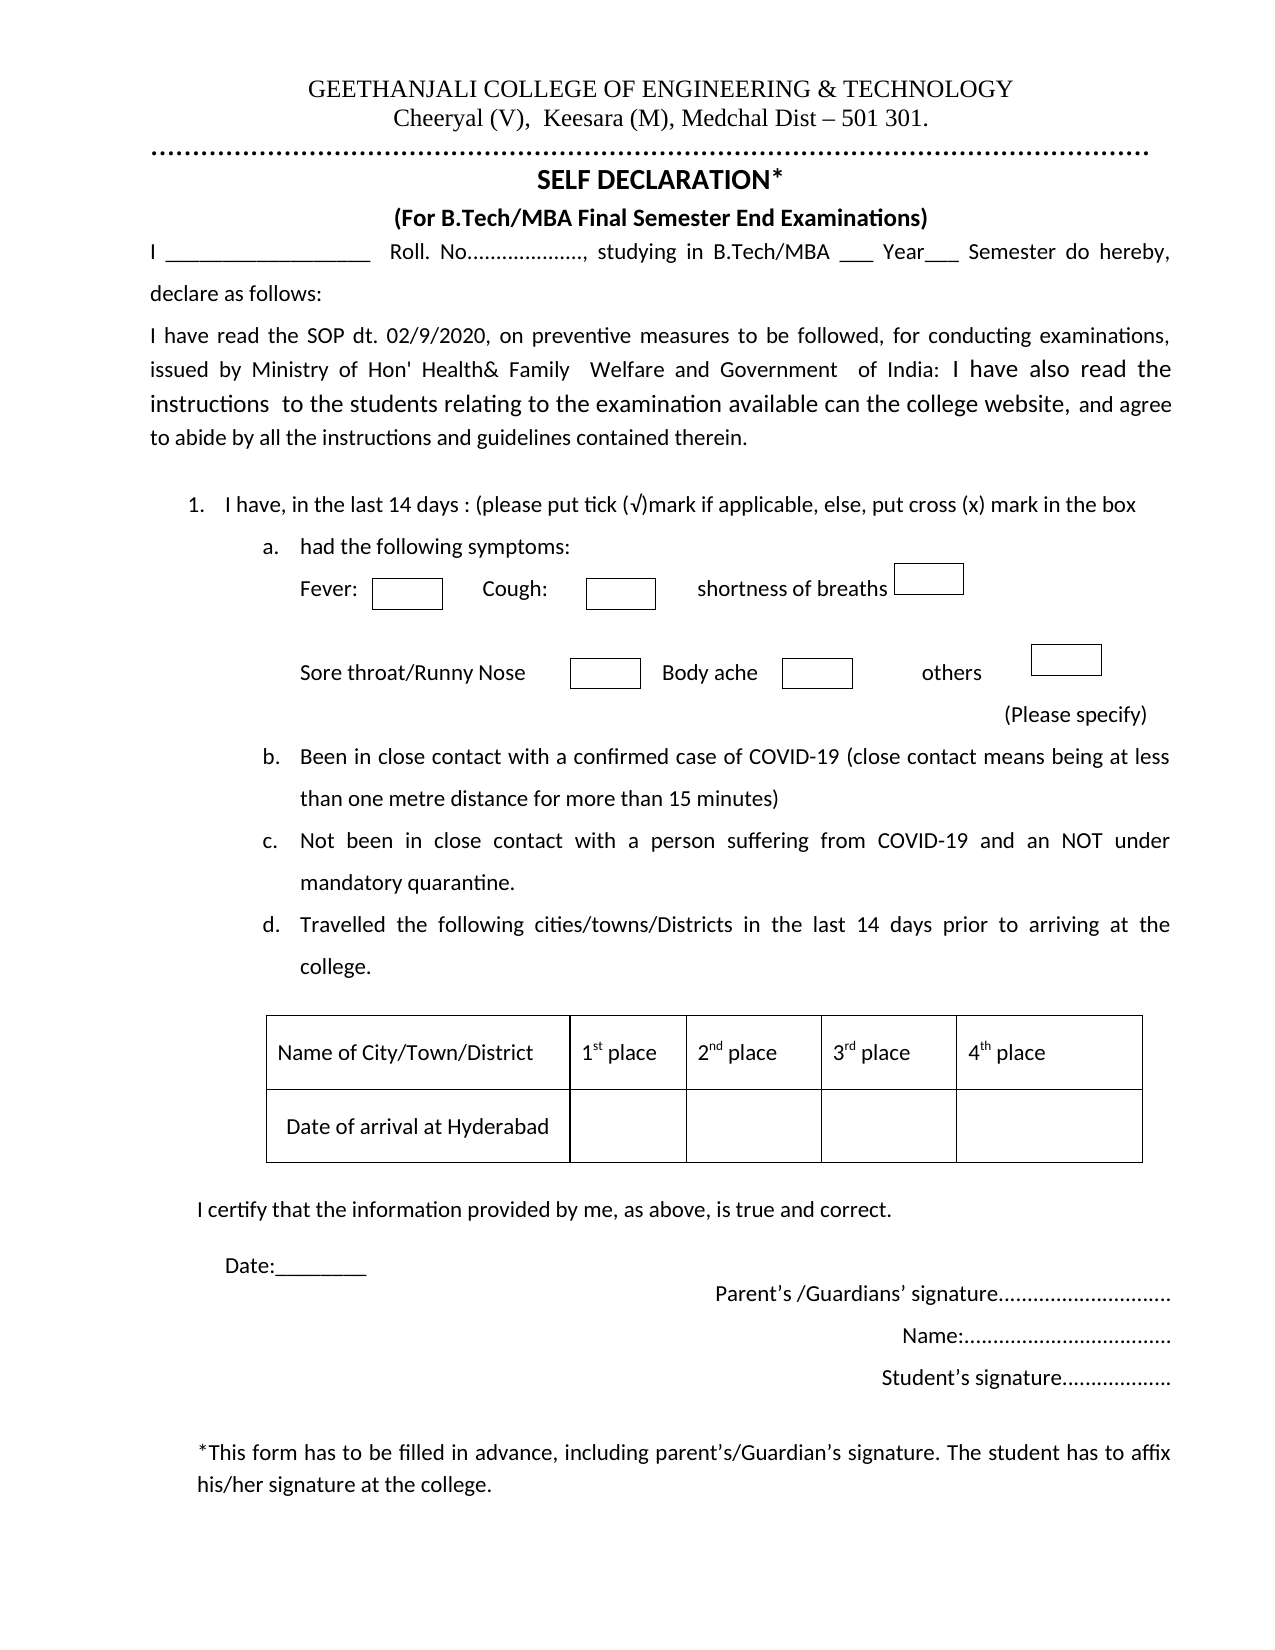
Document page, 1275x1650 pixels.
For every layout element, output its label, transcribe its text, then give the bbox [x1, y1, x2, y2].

list Date:________ [225, 1251, 1172, 1279]
table_cell [822, 1090, 956, 1162]
table_cell [957, 1090, 1142, 1162]
table_header 4th place [957, 1016, 1142, 1088]
table_cell Date of arrival at Hyderabad [267, 1090, 569, 1162]
list Fever: Cough: shortness of breaths [300, 574, 1172, 602]
list *This form has to be filled in advance, including parent’s/Guardian’s signature. The student has to affix his/her signature at the college. [197, 1438, 1172, 1498]
list Sore throat/Runny Nose Body ache others [300, 658, 570, 686]
text I have read the SOP dt. 02/9/2020, on preventive measures to be followed, for conducting examinations, issued by Ministry of Hon' Health& Family Welfare and Government of India: I have also read the instructions to the students relating to the examination available can the college website, and agree to abide by all the instructions and guidelines contained therein. [150, 321, 1172, 451]
text (For B.Tech/MBA Final Semester End Examinations) [150, 202, 1172, 232]
list Parent’s /Guardians’ signature.............................. [225, 1279, 1172, 1307]
text SELF DECLARATION* [150, 161, 1172, 196]
table_header Name of City/Town/District [267, 1016, 569, 1088]
table_header 3rd place [822, 1016, 956, 1088]
text Cheeryal (V), Keesara (M), Medchal Dist – 501 301. [150, 103, 1172, 132]
table_cell [571, 1090, 686, 1162]
list Sore throat/Runny Nose Body ache others [853, 658, 1172, 686]
list Not been in close contact with a person suffering from COVID-19 and an NOT under mandatory quarantine. [262, 826, 1172, 896]
table_cell [687, 1090, 821, 1162]
list Been in close contact with a confirmed case of COVID-19 (close contact means being at less than one metre distance for more than 15 minutes) [262, 742, 1172, 812]
text ………………………………………………………………………………………………………… [150, 132, 1172, 161]
table_header 2nd place [687, 1016, 821, 1088]
list Sore throat/Runny Nose Body ache others [641, 658, 782, 686]
list (Please specify) [300, 700, 1172, 728]
list I certify that the information provided by me, as above, is true and correct. [197, 1195, 1172, 1223]
list Name:.................................... [225, 1321, 1172, 1349]
text GEETHANJALI COLLEGE OF ENGINEERING & TECHNOLOGY [150, 74, 1172, 103]
list Student’s signature................... [225, 1363, 1172, 1391]
table_header 1st place [571, 1016, 686, 1088]
text I __________________ Roll. No...................., studying in B.Tech/MBA ___ Year___ Semester do hereby, declare as follows: [150, 237, 1172, 307]
list had the following symptoms: [262, 532, 1172, 560]
list Travelled the following cities/towns/Districts in the last 14 days prior to arriving at the college. [262, 910, 1172, 980]
list I have, in the last 14 days : (please put tick (√)mark if applicable, else, put cross (x) mark in the box [187, 490, 1172, 518]
